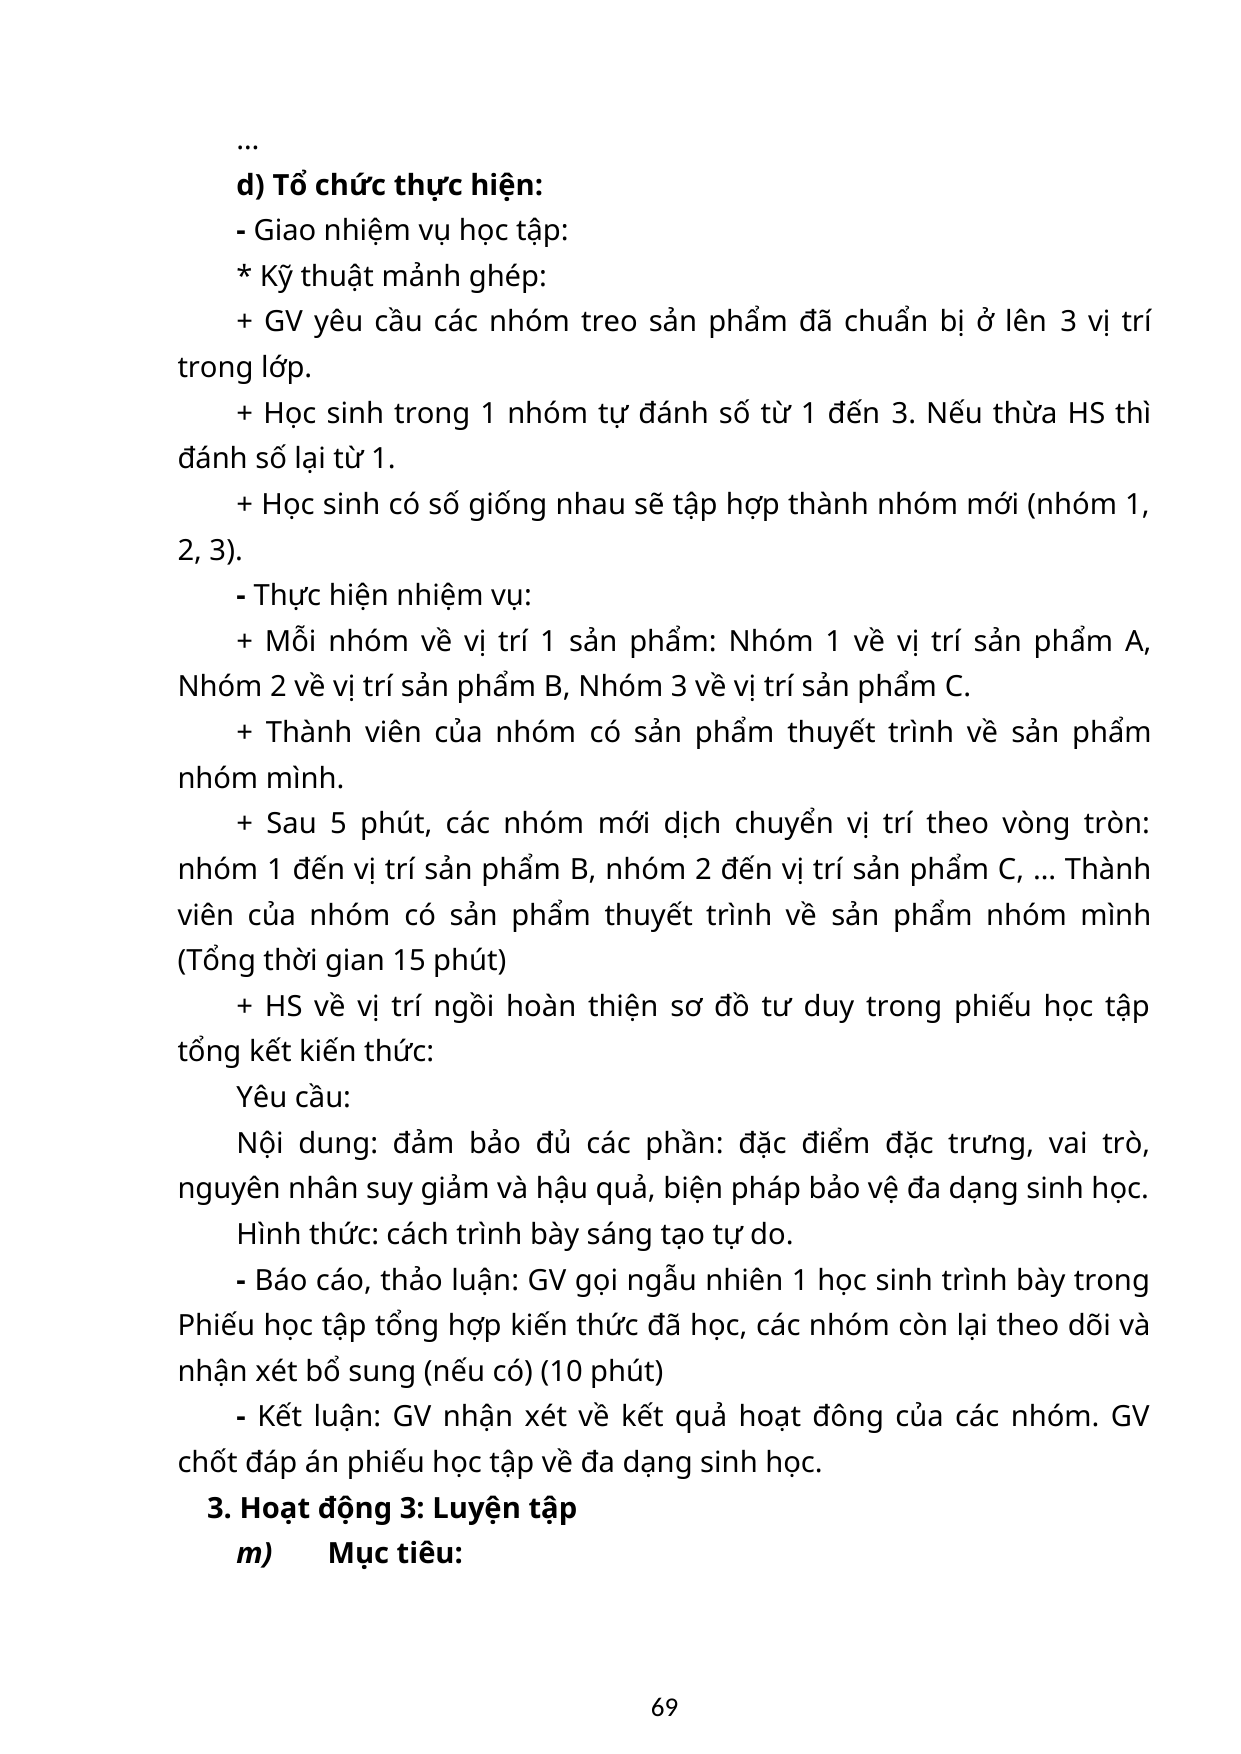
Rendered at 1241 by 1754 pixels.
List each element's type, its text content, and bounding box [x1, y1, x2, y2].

list … [177, 118, 1152, 158]
text + Sau 5 phút, các nhóm mới dịch chuyển vị trí theo vòng tròn: nhóm 1 đến vị trí sản phẩm B, nhóm 2 đến vị trí sản phẩm C, … Thành viên của nhóm có sản phẩm thuyết trình về sản phẩm nhóm mình (Tổng thời gian 15 phút) [177, 802, 1152, 979]
text * Kỹ thuật mảnh ghép: [177, 255, 1152, 295]
text + Mỗi nhóm về vị trí 1 sản phẩm: Nhóm 1 về vị trí sản phẩm A, Nhóm 2 về vị trí sản phẩm B, Nhóm 3 về vị trí sản phẩm C. [177, 620, 1152, 705]
text - Giao nhiệm vụ học tập: [177, 209, 1152, 249]
text + Học sinh có số giống nhau sẽ tập hợp thành nhóm mới (nhóm 1, 2, 3). [177, 483, 1152, 568]
text - Kết luận: GV nhận xét về kết quả hoạt đông của các nhóm. GV chốt đáp án phiếu học tập về đa dạng sinh học. [177, 1396, 1152, 1481]
text Hình thức: cách trình bày sáng tạo tự do. [177, 1213, 1152, 1253]
text + Học sinh trong 1 nhóm tự đánh số từ 1 đến 3. Nếu thừa HS thì đánh số lại từ 1. [177, 392, 1152, 477]
text + HS về vị trí ngồi hoàn thiện sơ đồ tư duy trong phiếu học tập tổng kết kiến thức: [177, 985, 1152, 1070]
text Nội dung: đảm bảo đủ các phần: đặc điểm đặc trưng, vai trò, nguyên nhân suy giảm và hậu quả, biện pháp bảo vệ đa dạng sinh học. [177, 1122, 1152, 1207]
text Yêu cầu: [177, 1076, 1152, 1116]
text 3. Hoạt động 3: Luyện tập [177, 1487, 1152, 1527]
text + Thành viên của nhóm có sản phẩm thuyết trình về sản phẩm nhóm mình. [177, 711, 1152, 797]
text + GV yêu cầu các nhóm treo sản phẩm đã chuẩn bị ở lên 3 vị trí trong lớp. [177, 301, 1152, 386]
text - Báo cáo, thảo luận: GV gọi ngẫu nhiên 1 học sinh trình bày trong Phiếu học tập tổng hợp kiến thức đã học, các nhóm còn lại theo dõi và nhận xét bổ sung (nếu có) (10 phút) [177, 1259, 1152, 1390]
list Mục tiêu: [177, 1532, 1152, 1572]
text d) Tổ chức thực hiện: [177, 164, 1152, 203]
text - Thực hiện nhiệm vụ: [177, 574, 1152, 614]
